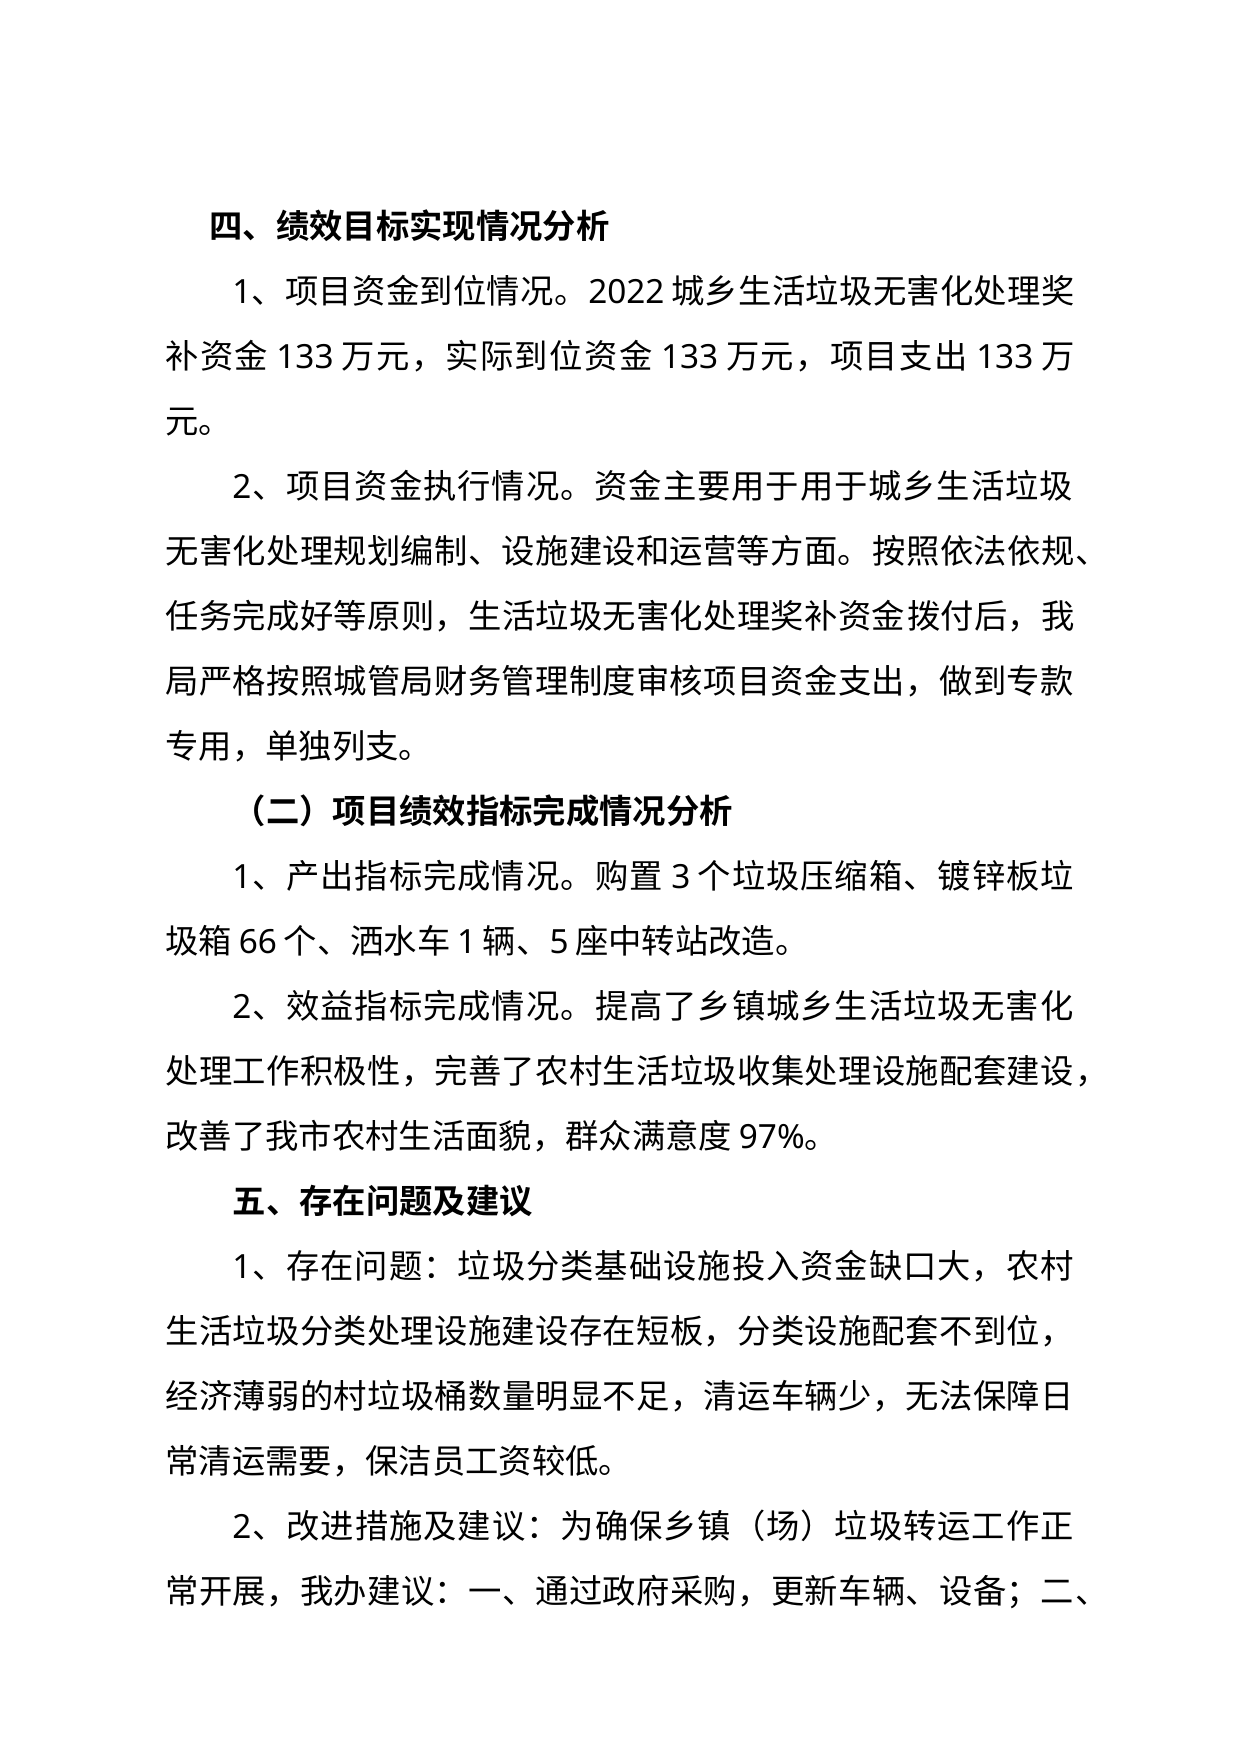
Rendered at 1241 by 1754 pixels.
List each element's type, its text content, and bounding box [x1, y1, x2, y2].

text 2、项目资金执行情况。资金主要用于用于城乡生活垃圾无害化处理规划编制、设施建设和运营等方面。按照依法依规、任务完成好等原则，生活垃圾无害化处理奖补资金拨付后，我局严格按照城管局财务管理制度审核项目资金支出，做到专款专用，单独列支。 [165, 451, 1075, 776]
text 五、存在问题及建议 [165, 1166, 1075, 1231]
text 1、存在问题：垃圾分类基础设施投入资金缺口大，农村生活垃圾分类处理设施建设存在短板，分类设施配套不到位，经济薄弱的村垃圾桶数量明显不足，清运车辆少，无法保障日常清运需要，保洁员工资较低。 [165, 1231, 1075, 1491]
text 1、产出指标完成情况。购置3个垃圾压缩箱、镀锌板垃圾箱66个、洒水车1辆、5座中转站改造。 [165, 841, 1075, 971]
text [165, 1491, 1075, 1621]
text 四、绩效目标实现情况分析 [209, 191, 1075, 256]
text 1、项目资金到位情况。2022城乡生活垃圾无害化处理奖补资金133万元，实际到位资金133万元，项目支出133万元。 [165, 256, 1075, 451]
text 2、效益指标完成情况。提高了乡镇城乡生活垃圾无害化处理工作积极性，完善了农村生活垃圾收集处理设施配套建设，改善了我市农村生活面貌，群众满意度97%。 [165, 971, 1075, 1166]
text （二）项目绩效指标完成情况分析 [165, 776, 1075, 841]
